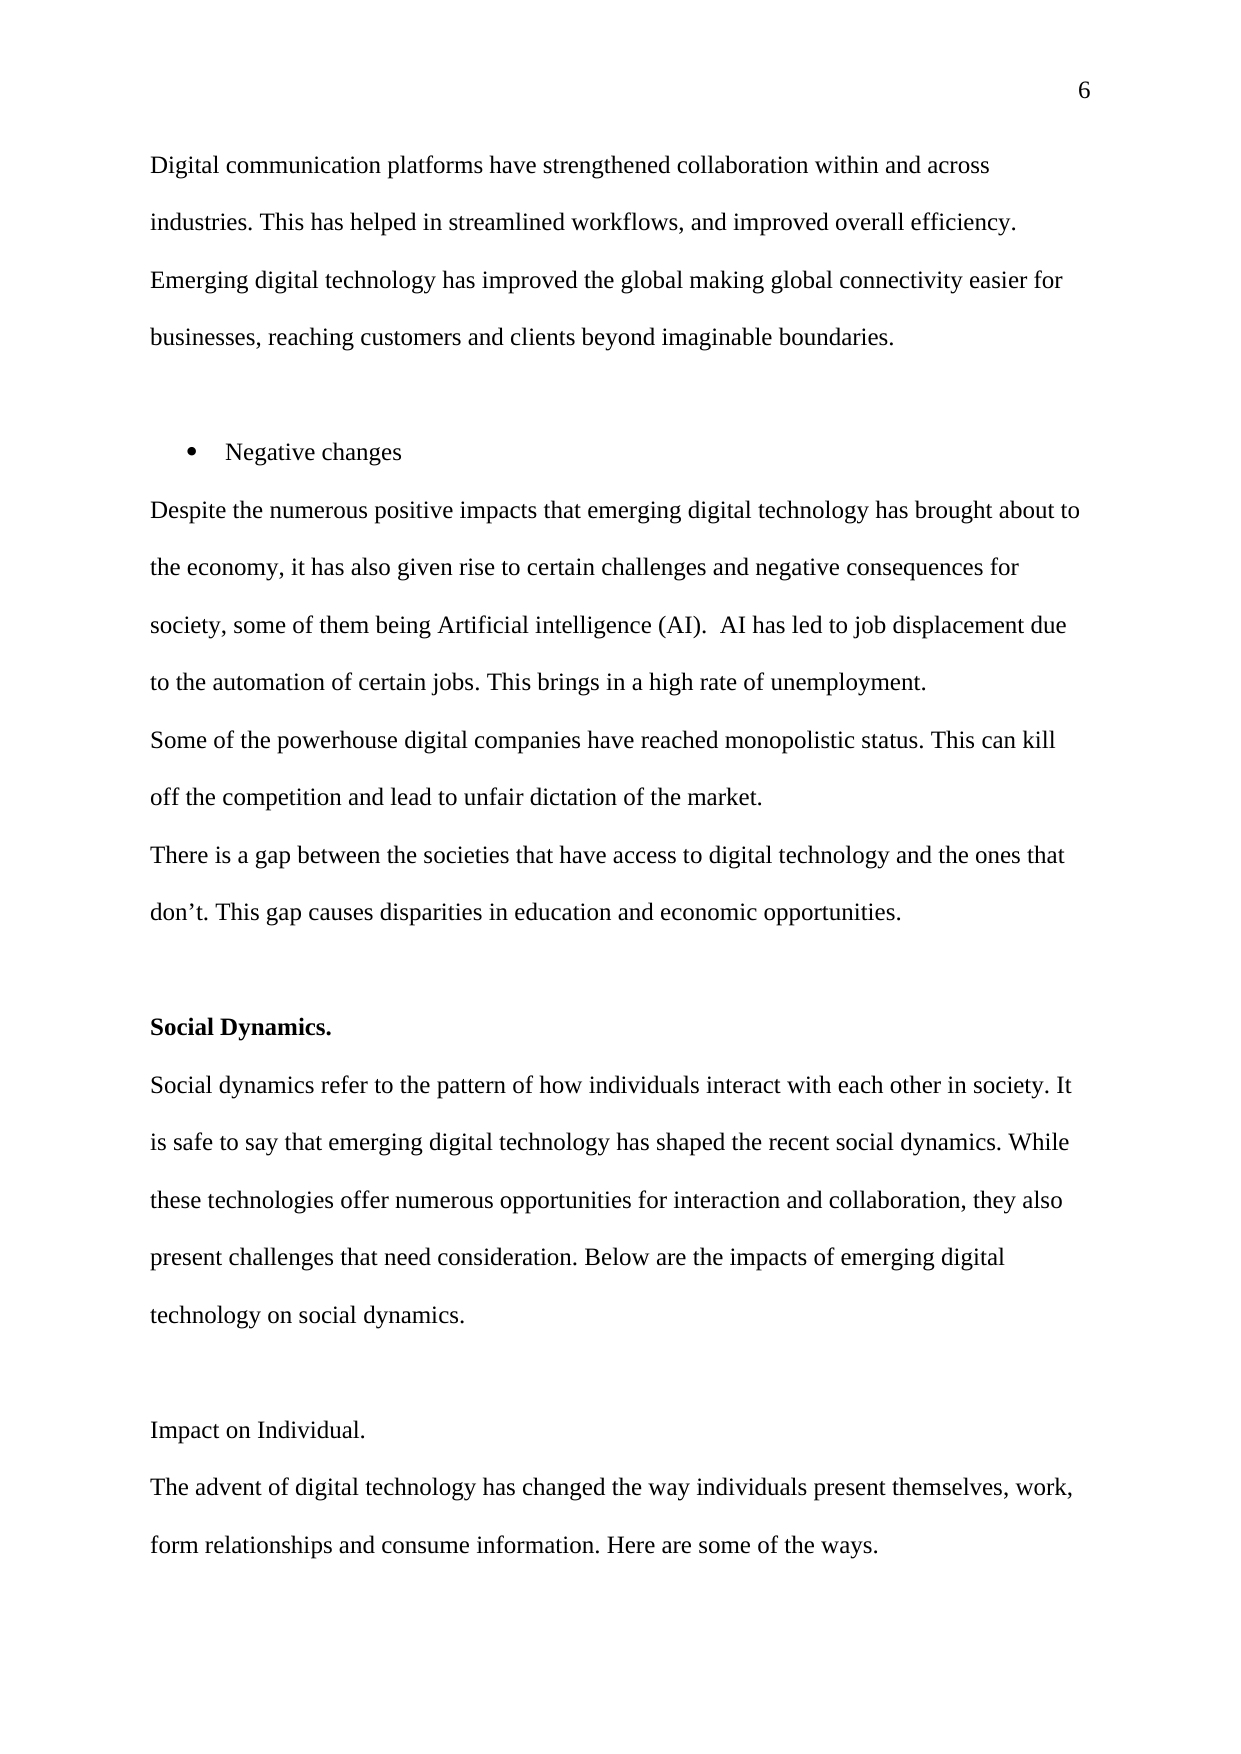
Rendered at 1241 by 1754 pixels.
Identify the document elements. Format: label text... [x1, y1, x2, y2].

text Impact on Individual. [150, 1415, 1090, 1444]
text Despite the numerous positive impacts that emerging digital technology has brought about to the economy, it has also given rise to certain challenges and negative consequences for society, some of them being Artificial intelligence (AI). AI has led to job displacement due to the automation of certain jobs. This brings in a high rate of unemployment. [150, 495, 1090, 696]
text The advent of digital technology has changed the way individuals present themselves, work, form relationships and consume information. Here are some of the ways. [150, 1472, 1090, 1559]
text Digital communication platforms have strengthened collaboration within and across industries. This has helped in streamlined workflows, and improved overall efficiency. [150, 150, 1090, 236]
text There is a gap between the societies that have access to digital technology and the ones that don’t. This gap causes disparities in education and economic opportunities. [150, 840, 1090, 926]
text Some of the powerhouse digital companies have reached monopolistic status. This can kill off the competition and lead to unfair dictation of the market. [150, 725, 1090, 811]
text Social dynamics refer to the pattern of how individuals interact with each other in society. It is safe to say that emerging digital technology has shaped the recent social dynamics. While these technologies offer numerous opportunities for interaction and collaboration, they also present challenges that need consideration. Below are the impacts of emerging digital technology on social dynamics. [150, 1070, 1090, 1329]
list Negative changes [187, 437, 1090, 466]
text Emerging digital technology has improved the global making global connectivity easier for businesses, reaching customers and clients beyond imaginable boundaries. [150, 265, 1090, 351]
text Social Dynamics. [150, 1012, 1090, 1041]
